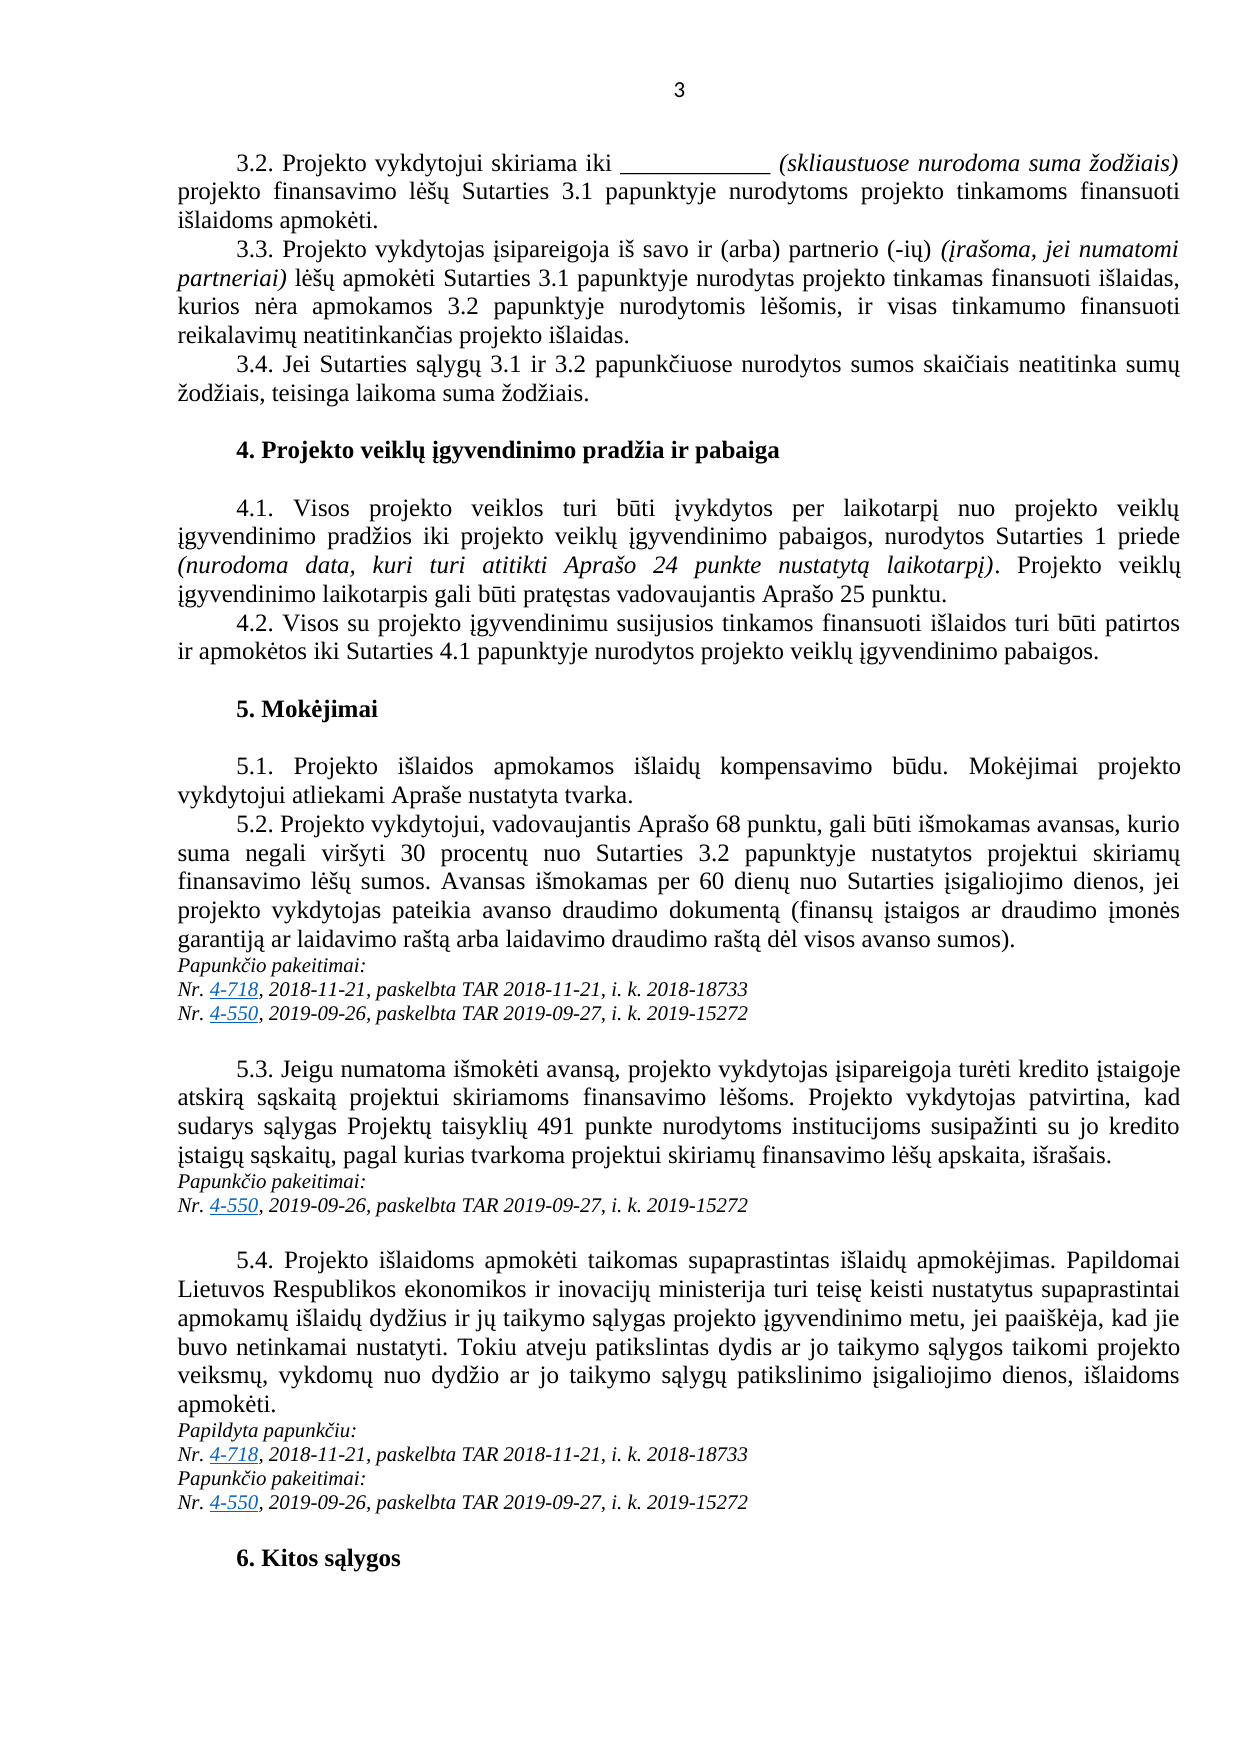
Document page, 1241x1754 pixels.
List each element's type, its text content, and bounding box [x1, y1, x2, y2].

text 3.3. Projekto vykdytojas įsipareigoja iš savo ir (arba) partnerio (-ių) (įrašoma, jei numatomi partneriai) lėšų apmokėti Sutarties 3.1 papunktyje nurodytas projekto tinkamas finansuoti išlaidas, kurios nėra apmokamos 3.2 papunktyje nurodytomis lėšomis, ir visas tinkamumo finansuoti reikalavimų neatitinkančias projekto išlaidas. [177, 234, 1181, 349]
text Papunkčio pakeitimai: [177, 953, 1181, 977]
text Nr. 4-718, 2018-11-21, paskelbta TAR 2018-11-21, i. k. 2018-18733 [177, 977, 1181, 1001]
text 5.4. Projekto išlaidoms apmokėti taikomas supaprastintas išlaidų apmokėjimas. Papildomai Lietuvos Respublikos ekonomikos ir inovacijų ministerija turi teisę keisti nustatytus supaprastintai apmokamų išlaidų dydžius ir jų taikymo sąlygas projekto įgyvendinimo metu, jei paaiškėja, kad jie buvo netinkamai nustatyti. Tokiu atveju patikslintas dydis ar jo taikymo sąlygos taikomi projekto veiksmų, vykdomų nuo dydžio ar jo taikymo sąlygų patikslinimo įsigaliojimo dienos, išlaidoms apmokėti. [177, 1246, 1181, 1418]
text Papunkčio pakeitimai: [177, 1466, 1181, 1490]
text 4. Projekto veiklų įgyvendinimo pradžia ir pabaiga [177, 435, 1181, 464]
text Nr. 4-550, 2019-09-26, paskelbta TAR 2019-09-27, i. k. 2019-15272 [177, 1490, 1181, 1514]
text 4.1. Visos projekto veiklos turi būti įvykdytos per laikotarpį nuo projekto veiklų įgyvendinimo pradžios iki projekto veiklų įgyvendinimo pabaigos, nurodytos Sutarties 1 priede (nurodoma data, kuri turi atitikti Aprašo 24 punkte nustatytą laikotarpį). Projekto veiklų įgyvendinimo laikotarpis gali būti pratęstas vadovaujantis Aprašo 25 punktu. [177, 493, 1181, 608]
text 6. Kitos sąlygos [177, 1543, 1181, 1572]
text 3.4. Jei Sutarties sąlygų 3.1 ir 3.2 papunkčiuose nurodytos sumos skaičiais neatitinka sumų žodžiais, teisinga laikoma suma žodžiais. [177, 349, 1181, 406]
text 4.2. Visos su projekto įgyvendinimu susijusios tinkamos finansuoti išlaidos turi būti patirtos ir apmokėtos iki Sutarties 4.1 papunktyje nurodytos projekto veiklų įgyvendinimo pabaigos. [177, 608, 1181, 665]
text Nr. 4-550, 2019-09-26, paskelbta TAR 2019-09-27, i. k. 2019-15272 [177, 1193, 1181, 1217]
text Nr. 4-718, 2018-11-21, paskelbta TAR 2018-11-21, i. k. 2018-18733 [177, 1442, 1181, 1466]
text Papunkčio pakeitimai: [177, 1169, 1181, 1193]
text 5.3. Jeigu numatoma išmokėti avansą, projekto vykdytojas įsipareigoja turėti kredito įstaigoje atskirą sąskaitą projektui skiriamoms finansavimo lėšoms. Projekto vykdytojas patvirtina, kad sudarys sąlygas Projektų taisyklių 491 punkte nurodytoms institucijoms susipažinti su jo kredito įstaigų sąskaitų, pagal kurias tvarkoma projektui skiriamų finansavimo lėšų apskaita, išrašais. [177, 1054, 1181, 1169]
text 5.1. Projekto išlaidos apmokamos išlaidų kompensavimo būdu. Mokėjimai projekto vykdytojui atliekami Apraše nustatyta tvarka. [177, 751, 1181, 809]
text 5.2. Projekto vykdytojui, vadovaujantis Aprašo 68 punktu, gali būti išmokamas avansas, kurio suma negali viršyti 30 procentų nuo Sutarties 3.2 papunktyje nustatytos projektui skiriamų finansavimo lėšų sumos. Avansas išmokamas per 60 dienų nuo Sutarties įsigaliojimo dienos, jei projekto vykdytojas pateikia avanso draudimo dokumentą (finansų įstaigos ar draudimo įmonės garantiją ar laidavimo raštą arba laidavimo draudimo raštą dėl visos avanso sumos). [177, 809, 1181, 953]
text 5. Mokėjimai [177, 694, 1181, 723]
text Nr. 4-550, 2019-09-26, paskelbta TAR 2019-09-27, i. k. 2019-15272 [177, 1001, 1181, 1025]
text 3.2. Projekto vykdytojui skiriama iki ____________ (skliaustuose nurodoma suma žodžiais) projekto finansavimo lėšų Sutarties 3.1 papunktyje nurodytoms projekto tinkamoms finansuoti išlaidoms apmokėti. [177, 148, 1181, 234]
text Papildyta papunkčiu: [177, 1418, 1181, 1442]
